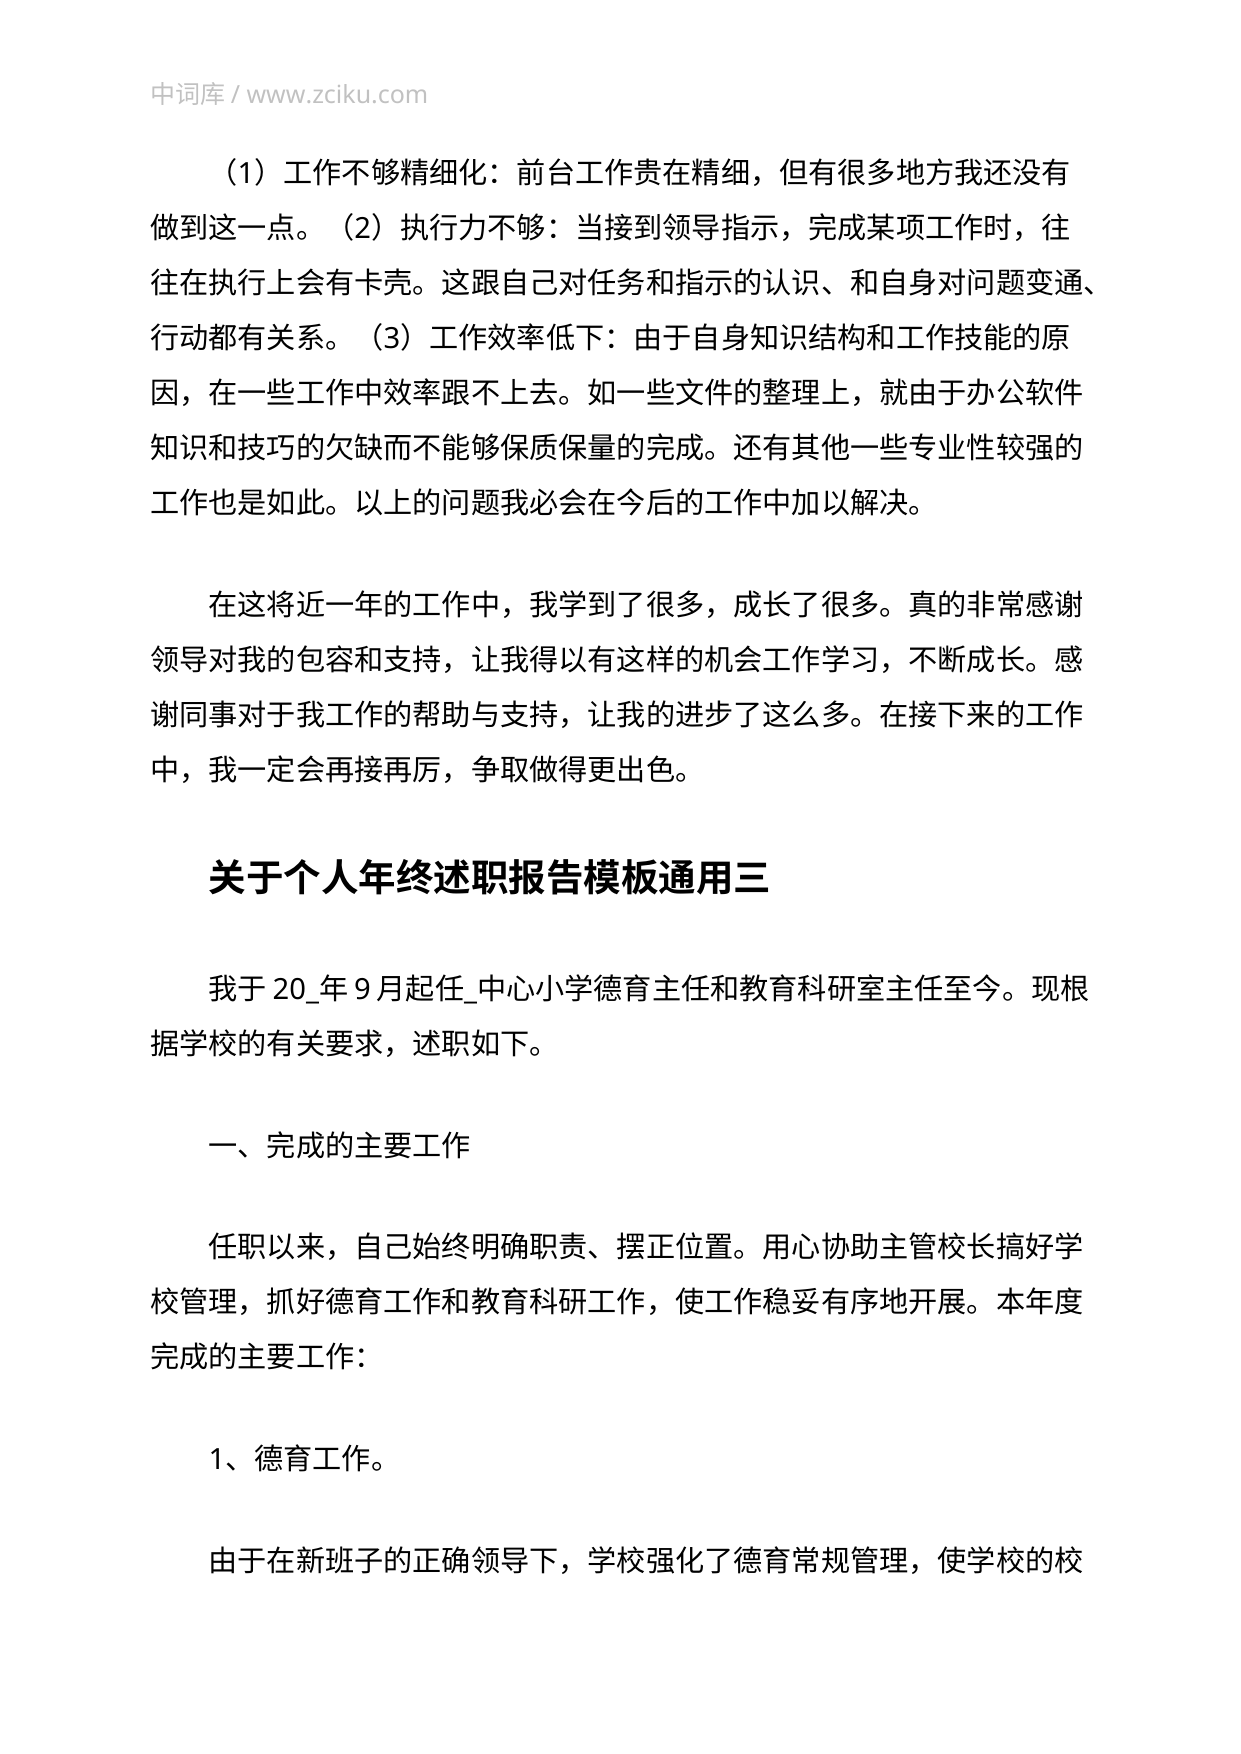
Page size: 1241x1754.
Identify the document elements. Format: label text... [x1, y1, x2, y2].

text 一、完成的主要工作 [150, 1122, 1090, 1164]
text 任职以来，自己始终明确职责、摆正位置。用心协助主管校长搞好学校管理，抓好德育工作和教育科研工作，使工作稳妥有序地开展。本年度完成的主要工作： [150, 1224, 1090, 1376]
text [150, 1537, 1090, 1580]
text （1）工作不够精细化：前台工作贵在精细，但有很多地方我还没有做到这一点。（2）执行力不够：当接到领导指示，完成某项工作时，往往在执行上会有卡壳。这跟自己对任务和指示的认识、和自身对问题变通、行动都有关系。（3）工作效率低下：由于自身知识结构和工作技能的原因，在一些工作中效率跟不上去。如一些文件的整理上，就由于办公软件知识和技巧的欠缺而不能够保质保量的完成。还有其他一些专业性较强的工作也是如此。以上的问题我必会在今后的工作中加以解决。 [150, 150, 1090, 522]
text 1、德育工作。 [150, 1435, 1090, 1478]
text 在这将近一年的工作中，我学到了很多，成长了很多。真的非常感谢领导对我的包容和支持，让我得以有这样的机会工作学习，不断成长。感谢同事对于我工作的帮助与支持，让我的进步了这么多。在接下来的工作中，我一定会再接再厉，争取做得更出色。 [150, 581, 1090, 788]
text 我于20_年9月起任_中心小学德育主任和教育科研室主任至今。现根据学校的有关要求，述职如下。 [150, 965, 1090, 1063]
text 关于个人年终述职报告模板通用三 [150, 848, 1090, 902]
